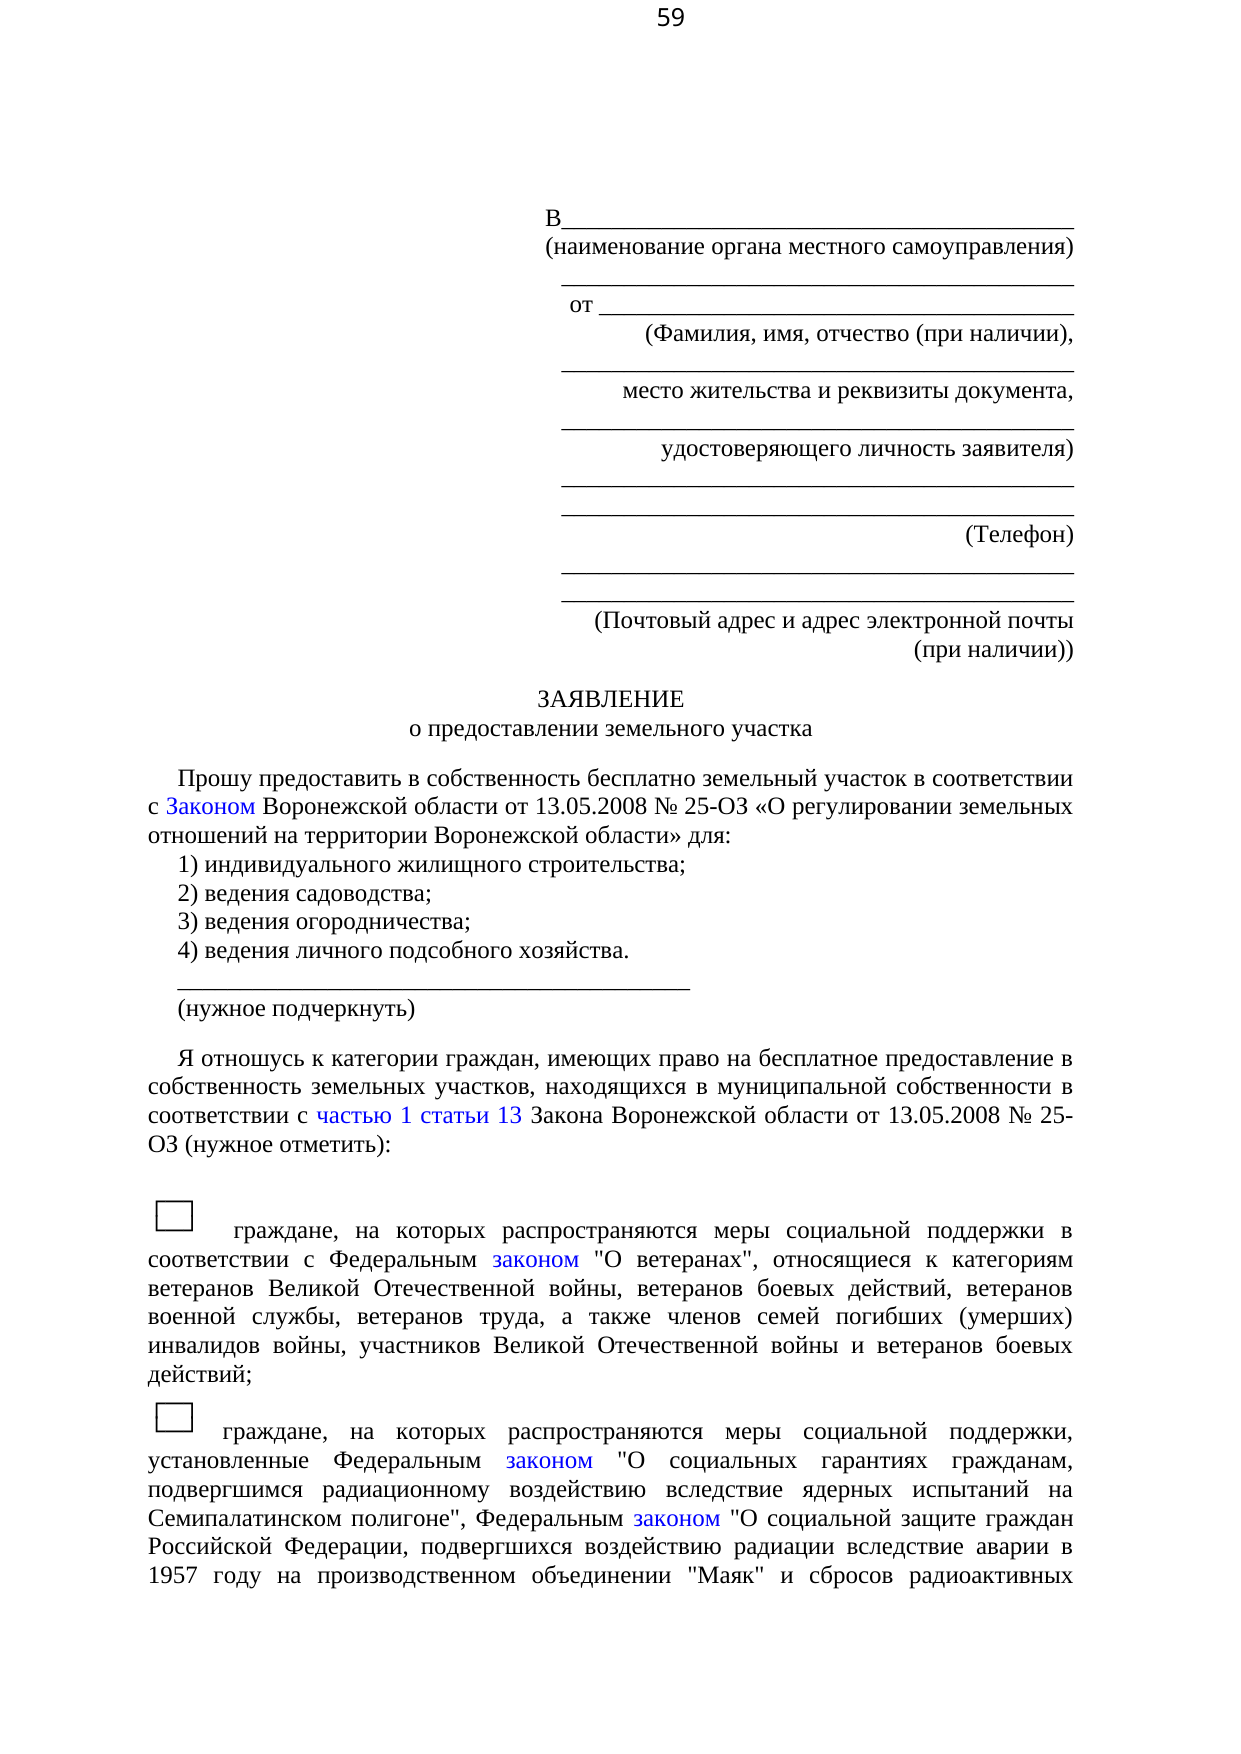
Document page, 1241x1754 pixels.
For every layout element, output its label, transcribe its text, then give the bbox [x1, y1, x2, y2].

table_cell ЗАЯВЛЕНИЕ о предоставлении земельного участка [141, 673, 1080, 752]
table_cell Прошу предоставить в собственность бесплатно земельный участок в соответствии с Законом Воронежской области от 13.05.2008 № 25-ОЗ «О регулировании земельных отношений на территории Воронежской области» для: 1) индивидуального жилищного строительства; 2) ведения садоводства; 3) ведения огородничества; 4) ведения личного подсобного хозяйства. _________________________________________ (нужное подчеркнуть) [141, 752, 1080, 1032]
table_header В_________________________________________ (наименование органа местного самоуправления) _________________________________________ от ______________________________________ (Фамилия, имя, отчество (при наличии), _________________________________________ место жительства и реквизиты документа, _________________________________________ удостоверяющего личность заявителя) _________________________________________ _________________________________________ (Телефон) _________________________________________ _________________________________________ (Почтовый адрес и адрес электронной почты (при наличии)) [141, 192, 1080, 673]
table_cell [141, 1032, 1080, 1599]
